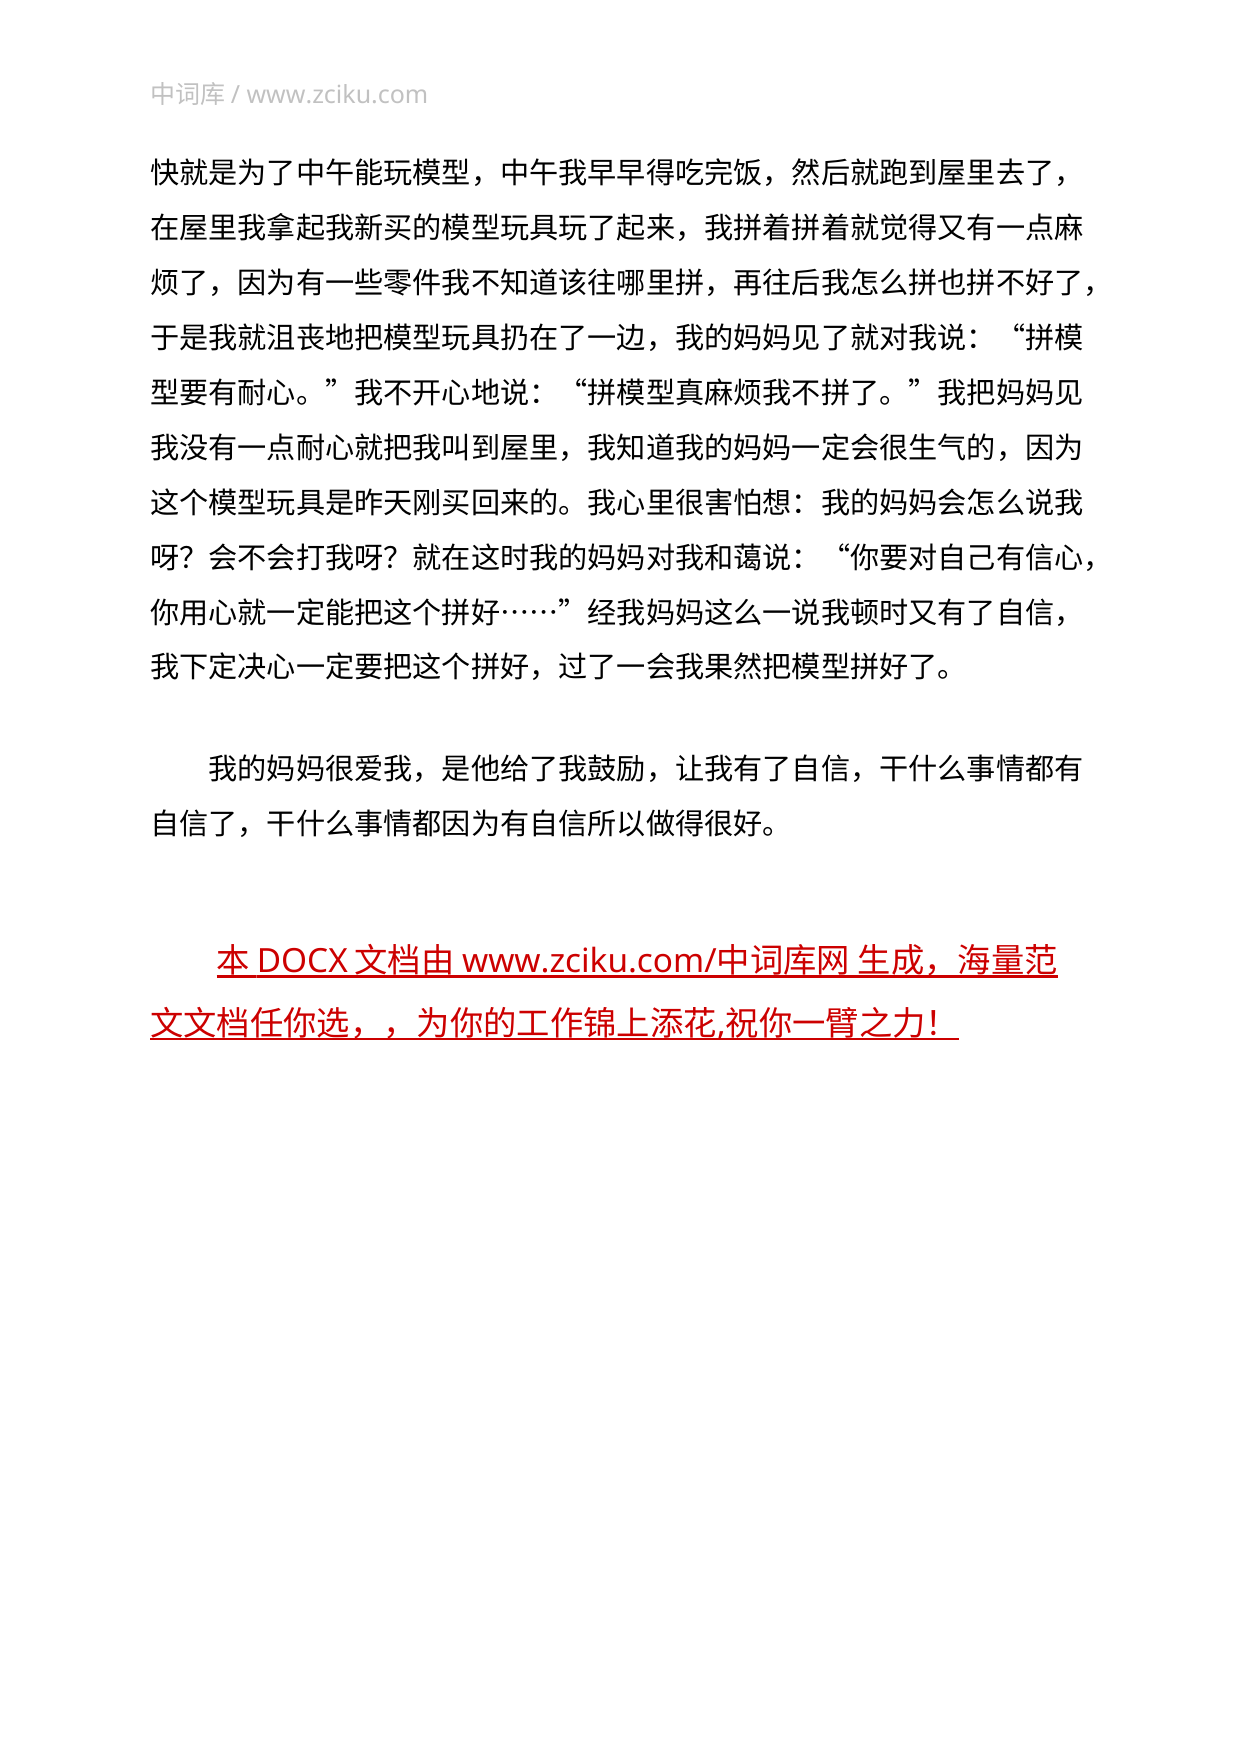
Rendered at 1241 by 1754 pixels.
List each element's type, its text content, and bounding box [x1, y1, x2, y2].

text 我的妈妈很爱我，是他给了我鼓励，让我有了自信，干什么事情都有自信了，干什么事情都因为有自信所以做得很好。 [150, 746, 1090, 843]
text 本DOCX文档由 www.zciku.com/中词库网 生成，海量范文文档任你选，，为你的工作锦上添花,祝你一臂之力！ [150, 934, 1090, 1045]
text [150, 150, 1090, 686]
